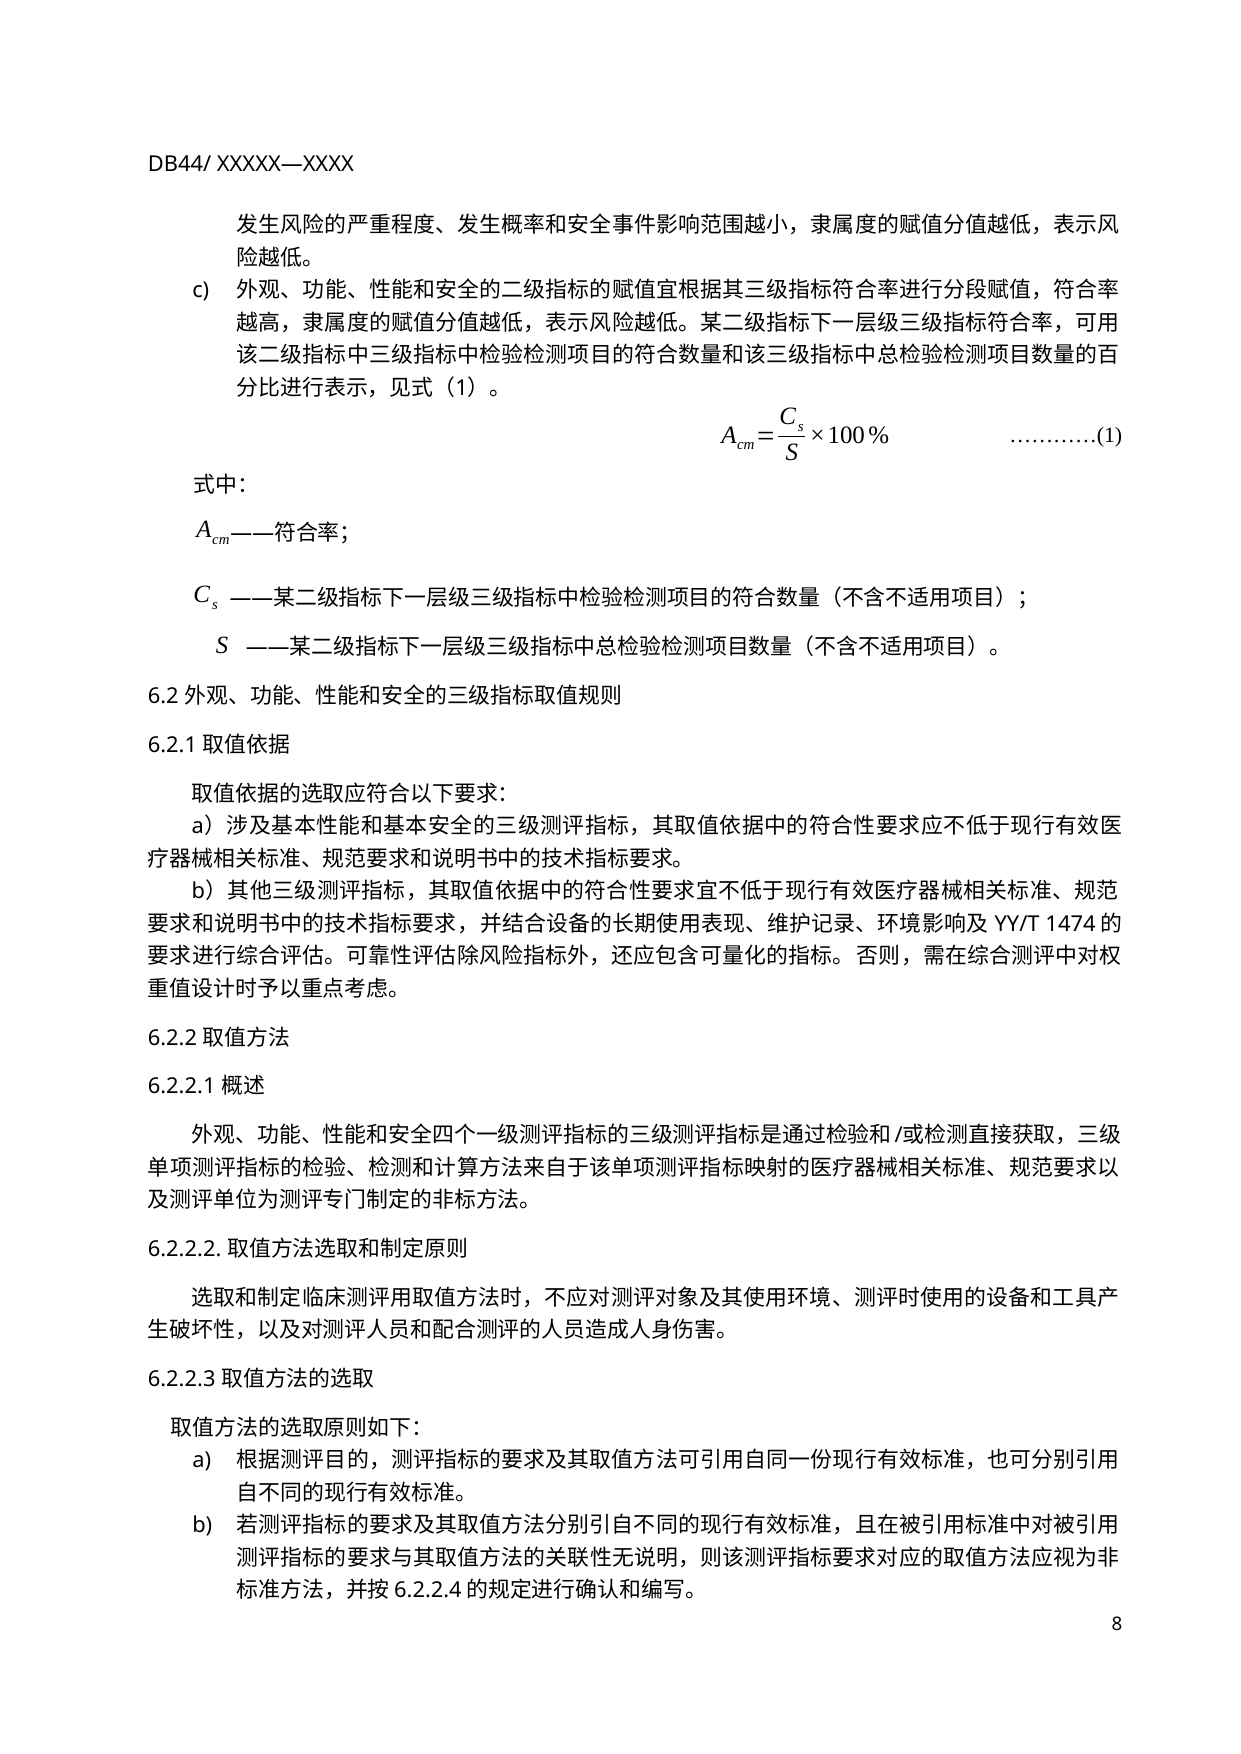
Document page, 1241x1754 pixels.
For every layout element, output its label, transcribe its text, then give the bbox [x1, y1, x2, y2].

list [192, 207, 1122, 272]
list 选取和制定临床测评用取值方法时，不应对测评对象及其使用环境、测评时使用的设备和工具产生破坏性，以及对测评人员和配合测评的人员造成人身伤害。 [148, 1279, 1122, 1344]
list …………(1) [236, 402, 1122, 467]
list 外观、功能、性能和安全的二级指标的赋值宜根据其三级指标符合率进行分段赋值，符合率越高，隶属度的赋值分值越低，表示风险越低。某二级指标下一层级三级指标符合率，可用该二级指标中三级指标中检验检测项目的符合数量和该三级指标中总检验检测项目数量的百分比进行表示，见式（1）。 [192, 272, 1122, 402]
text 6.2.1 取值依据 [148, 727, 1122, 759]
list 外观、功能、性能和安全四个一级测评指标的三级测评指标是通过检验和/或检测直接获取，三级单项测评指标的检验、检测和计算方法来自于该单项测评指标映射的医疗器械相关标准、规范要求以及测评单位为测评专门制定的非标方法。 [148, 1117, 1122, 1214]
list 根据测评目的，测评指标的要求及其取值方法可引用自同一份现行有效标准，也可分别引用自不同的现行有效标准。 [192, 1442, 1122, 1507]
text ——某二级指标下一层级三级指标中总检验检测项目数量（不含不适用项目）。 [148, 629, 1122, 662]
text 6.2.2.3 取值方法的选取 [148, 1361, 1122, 1393]
text 式中： [148, 467, 1122, 499]
list 取值依据的选取应符合以下要求： [148, 776, 1122, 808]
text 6.2 外观、功能、性能和安全的三级指标取值规则 [148, 678, 1122, 711]
text ——符合率； [148, 499, 1122, 564]
text 6.2.2.1 概述 [148, 1068, 1122, 1101]
text 6.2.2 取值方法 [148, 1019, 1122, 1052]
text ——某二级指标下一层级三级指标中检验检测项目的符合数量（不含不适用项目）； [148, 564, 1122, 629]
text 若测评指标的要求及其取值方法分别引自不同的现行有效标准，且在被引用标准中对被引用测评指标的要求与其取值方法的关联性无说明，则该测评指标要求对应的取值方法应视为非标准方法，并按6.2.2.4的规定进行确认和编写。 [192, 1507, 1122, 1604]
list b）其他三级测评指标，其取值依据中的符合性要求宜不低于现行有效医疗器械相关标准、规范要求和说明书中的技术指标要求，并结合设备的长期使用表现、维护记录、环境影响及YY/T 1474的要求进行综合评估。可靠性评估除风险指标外，还应包含可量化的指标。否则，需在综合测评中对权重值设计时予以重点考虑。 [148, 873, 1122, 1003]
text 取值方法的选取原则如下： [148, 1409, 1122, 1442]
text 6.2.2.2. 取值方法选取和制定原则 [148, 1231, 1122, 1263]
list a）涉及基本性能和基本安全的三级测评指标，其取值依据中的符合性要求应不低于现行有效医疗器械相关标准、规范要求和说明书中的技术指标要求。 [148, 808, 1122, 873]
